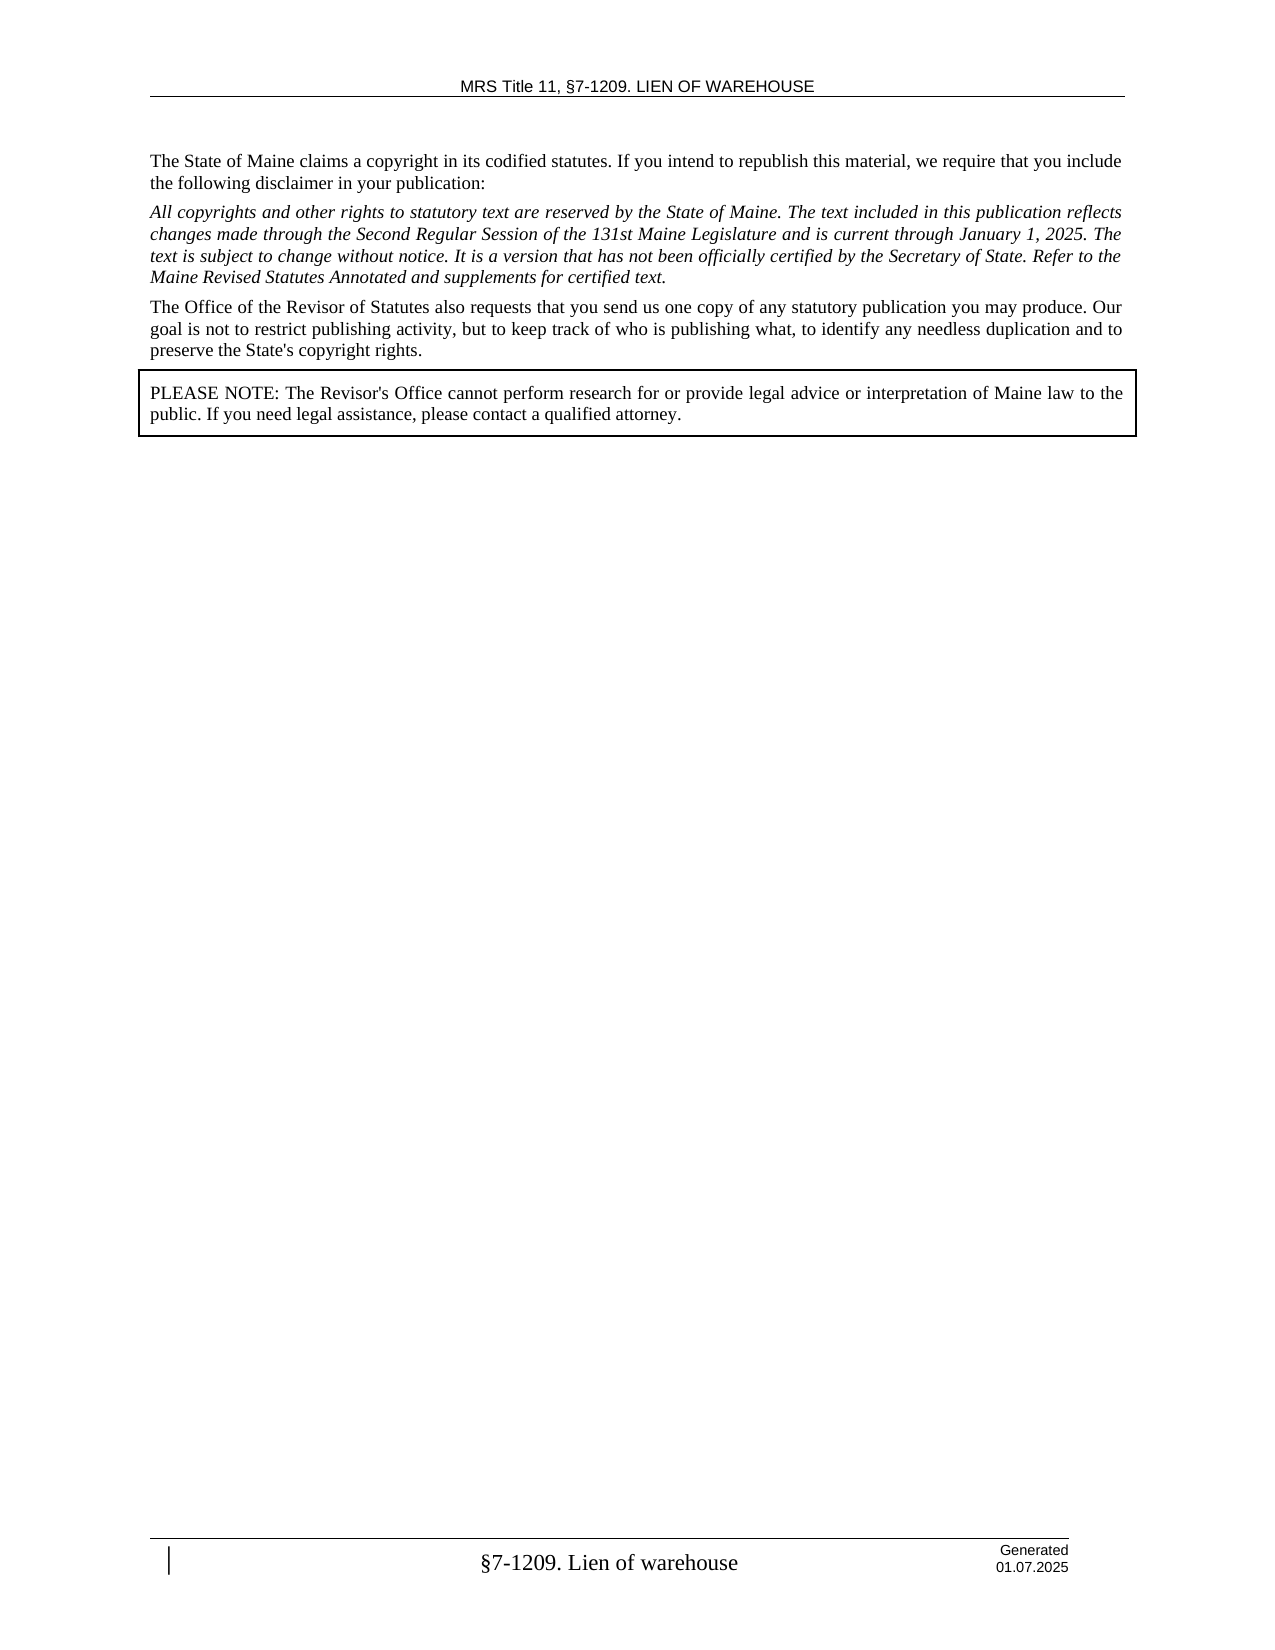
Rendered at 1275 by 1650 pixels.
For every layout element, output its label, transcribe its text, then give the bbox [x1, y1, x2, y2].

text All copyrights and other rights to statutory text are reserved by the State of Maine. The text included in this publication reflects changes made through the Second Regular Session of the 131st Maine Legislature and is current through January 1, 2025 . The text is subject to change without notice. It is a version that has not been officially certified by the Secretary of State. Refer to the Maine Revised Statutes Annotated and supplements for certified text. [150, 201, 1125, 288]
text The State of Maine claims a copyright in its codified statutes. If you intend to republish this material, we require that you include the following disclaimer in your publication: [150, 150, 1125, 193]
text PLEASE NOTE: The Revisor's Office cannot perform research for or provide legal advice or interpretation of Maine law to the public. If you need legal assistance, please contact a qualified attorney. [140, 371, 1135, 435]
text The Office of the Revisor of Statutes also requests that you send us one copy of any statutory publication you may produce. Our goal is not to restrict publishing activity, but to keep track of who is publishing what, to identify any needless duplication and to preserve the State's copyright rights. [150, 296, 1125, 361]
